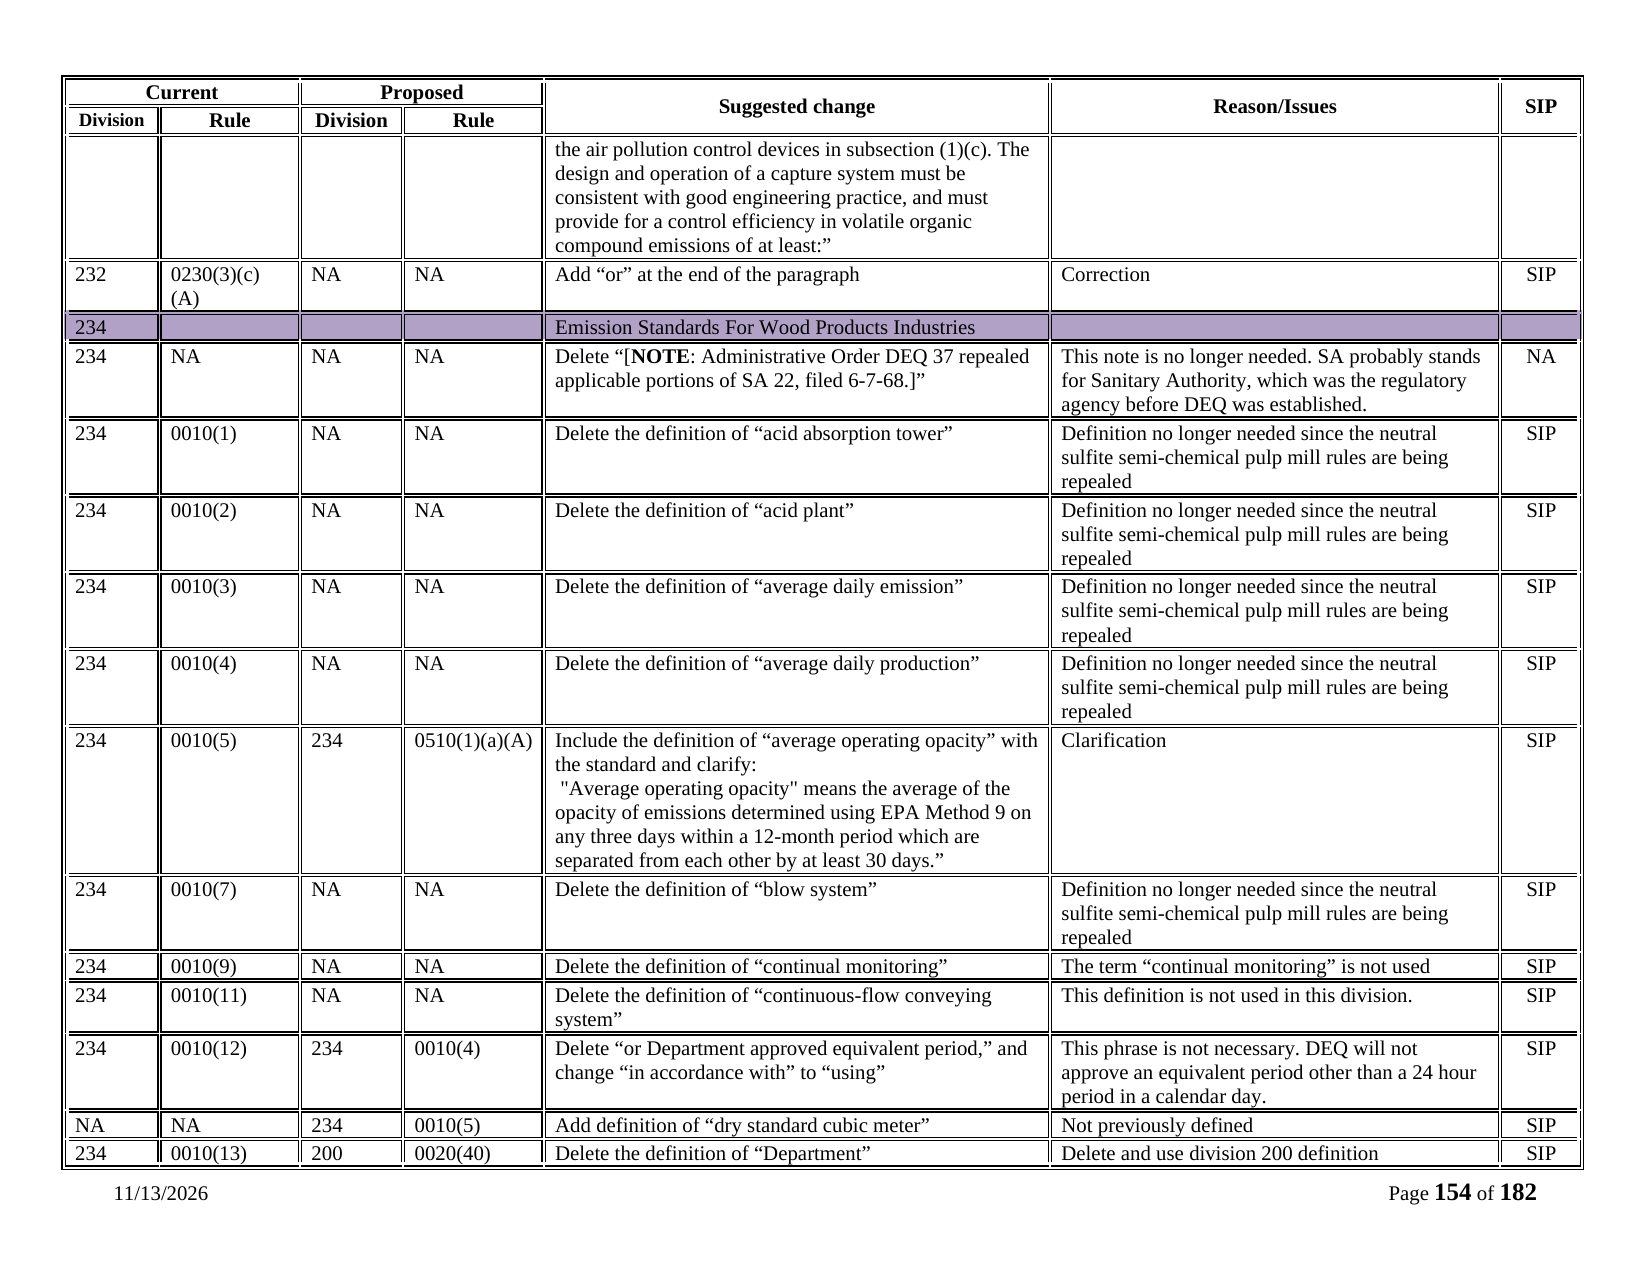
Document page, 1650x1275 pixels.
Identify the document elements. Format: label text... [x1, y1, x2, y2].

table_cell Division [64, 104, 159, 132]
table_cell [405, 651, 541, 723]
table_header Current [64, 77, 300, 104]
table_header SIP [1500, 79, 1580, 132]
table_header Suggested change [544, 77, 1050, 132]
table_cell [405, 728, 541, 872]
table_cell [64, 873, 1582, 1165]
table_cell Rule [405, 108, 541, 132]
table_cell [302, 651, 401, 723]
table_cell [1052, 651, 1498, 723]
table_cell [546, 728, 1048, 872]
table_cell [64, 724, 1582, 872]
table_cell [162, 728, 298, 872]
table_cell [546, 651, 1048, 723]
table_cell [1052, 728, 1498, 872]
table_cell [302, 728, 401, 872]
table_header Reason/Issues [1050, 77, 1500, 132]
table_cell Division [302, 108, 401, 132]
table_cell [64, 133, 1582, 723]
table_cell Rule [162, 108, 298, 132]
table_header Proposed [300, 77, 544, 104]
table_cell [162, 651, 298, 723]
